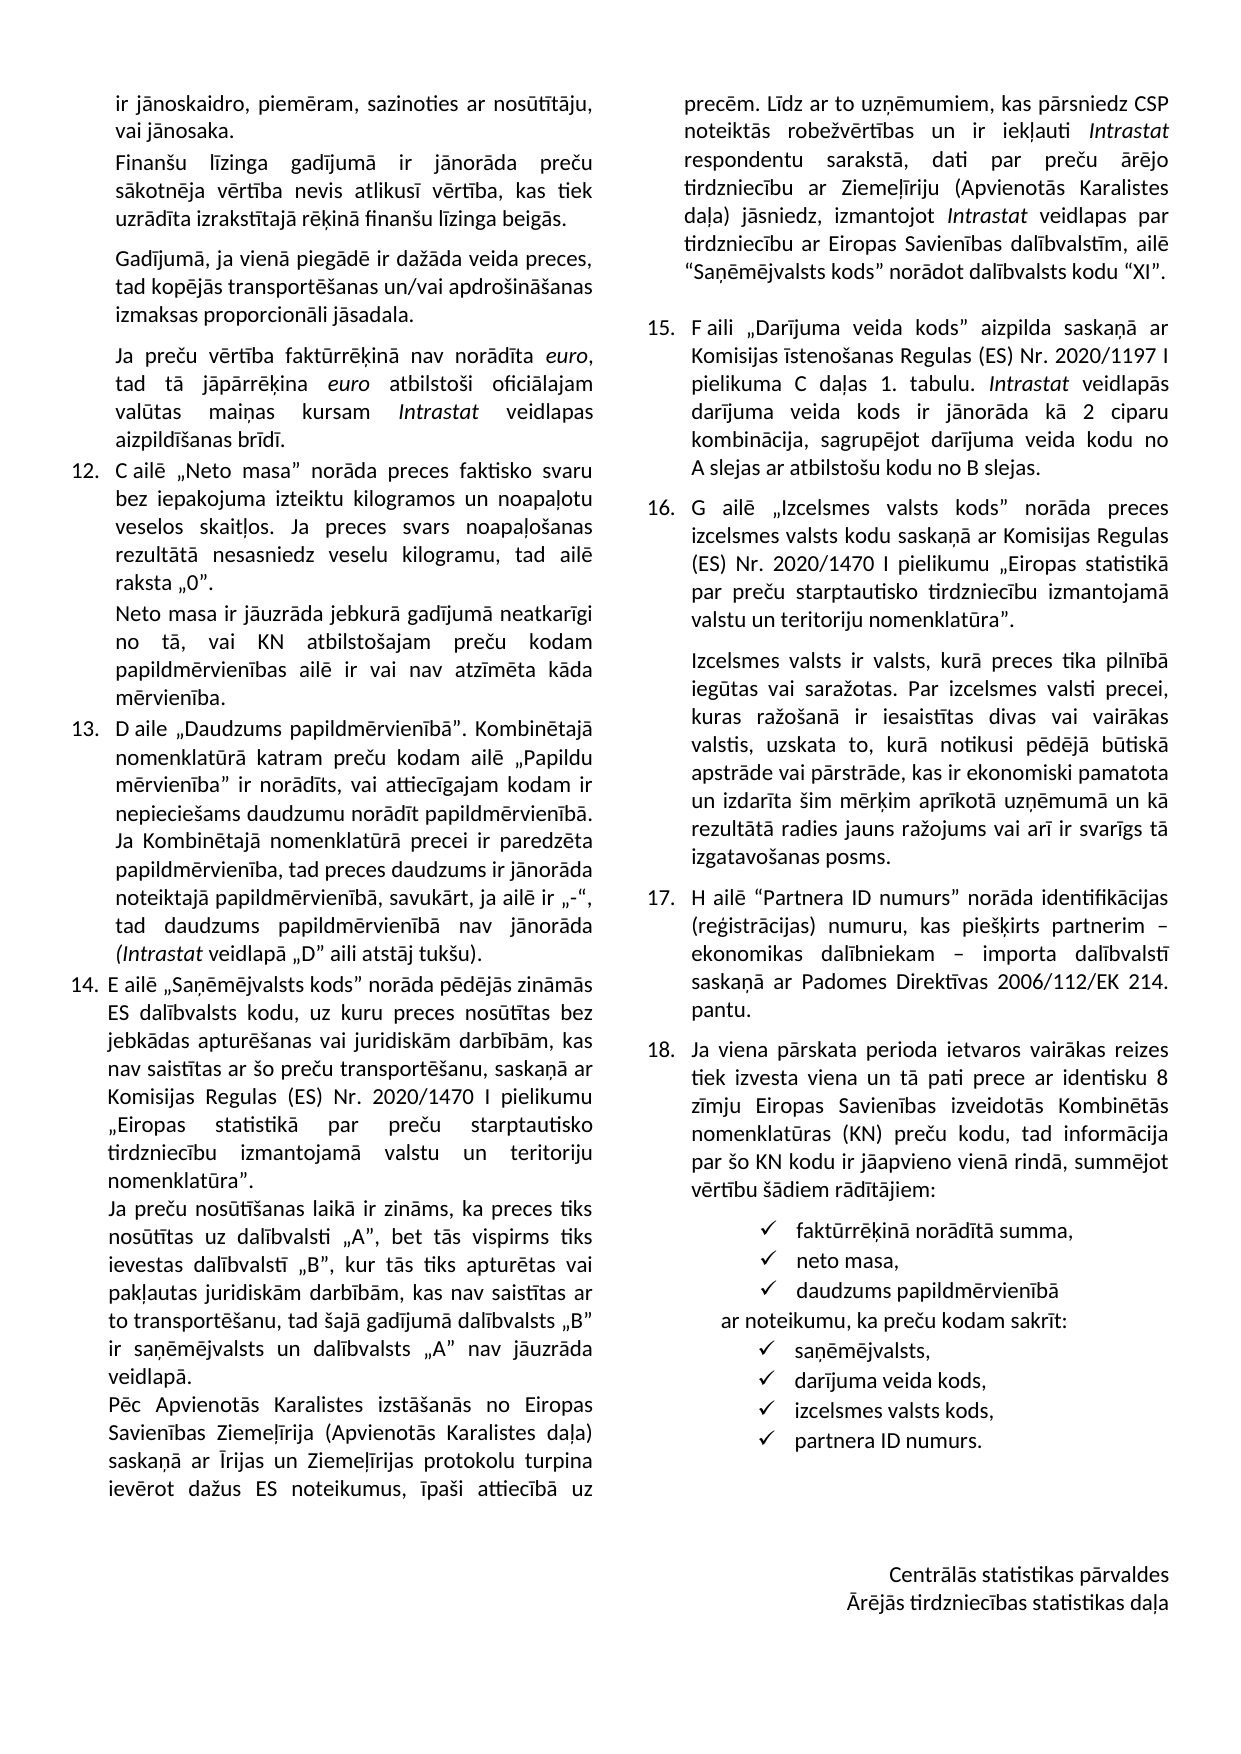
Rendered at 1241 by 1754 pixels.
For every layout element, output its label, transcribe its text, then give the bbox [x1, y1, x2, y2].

text Ja preču vērtība faktūrrēķinā nav norādīta euro, tad tā jāpārrēķina euro atbilstoši oficiālajam valūtas maiņas kursam Intrastat veidlapas aizpildīšanas brīdī. [115, 341, 593, 453]
text Izcelsmes valsts ir valsts, kurā preces tika pilnībā iegūtas vai saražotas. Par izcelsmes valsti precei, kuras ražošanā ir iesaistītas divas vai vairākas valstis, uzskata to, kurā notikusi pēdējā būtiskā apstrāde vai pārstrāde, kas ir ekonomiski pamatota un izdarīta šim mērķim aprīkotā uzņēmumā un kā rezultātā radies jauns ražojums vai arī ir svarīgs tā izgatavošanas posms. [691, 646, 1169, 870]
list E ailē „Saņēmējvalsts kods” norāda pēdējās zināmās ES dalībvalsts kodu, uz kuru preces nosūtītas bez jebkādas apturēšanas vai juridiskām darbībām, kas nav saistītas ar šo preču transportēšanu, saskaņā ar Komisijas Regulas (ES) Nr. 2020/1470 I pielikumu „Eiropas statistikā par preču starptautisko tirdzniecību izmantojamā valstu un teritoriju nomenklatūra”. [70, 970, 593, 1194]
list darījuma veida kods, [757, 1366, 1169, 1394]
text Pēc Apvienotās Karalistes izstāšanās no Eiropas Savienības Ziemeļīrija (Apvienotās Karalistes daļa) saskaņā ar Īrijas un Ziemeļīrijas protokolu turpina ievērot dažus ES noteikumus, īpaši attiecībā uz precēm. Līdz ar to uzņēmumiem, kas pārsniedz CSP noteiktās robežvērtības un ir iekļauti Intrastat respondentu sarakstā, dati par preču ārējo tirdzniecību ar Ziemeļīriju (Apvienotās Karalistes daļa) jāsniedz, izmantojot Intrastat veidlapas par tirdzniecību ar Eiropas Savienības dalībvalstīm, ailē “Saņēmējvalsts kods” norādot dalībvalsts kodu “XI”. [108, 1390, 593, 1502]
text ar noteikumu, ka preču kodam sakrīt: [721, 1306, 1169, 1334]
text Neto masa ir jāuzrāda jebkurā gadījumā neatkarīgi no tā, vai KN atbilstošajam preču kodam papildmērvienības ailē ir vai nav atzīmēta kāda mērvienība. [115, 599, 593, 711]
list H ailē “Partnera ID numurs” norāda identifikācijas (reģistrācijas) numuru, kas piešķirts partnerim – ekonomikas dalībniekam – importa dalībvalstī saskaņā ar Padomes Direktīvas 2006/112/EK 214. pantu. [647, 883, 1169, 1023]
text Pēc Apvienotās Karalistes izstāšanās no Eiropas Savienības Ziemeļīrija (Apvienotās Karalistes daļa) saskaņā ar Īrijas un Ziemeļīrijas protokolu turpina ievērot dažus ES noteikumus, īpaši attiecībā uz precēm. Līdz ar to uzņēmumiem, kas pārsniedz CSP noteiktās robežvērtības un ir iekļauti Intrastat respondentu sarakstā, dati par preču ārējo tirdzniecību ar Ziemeļīriju (Apvienotās Karalistes daļa) jāsniedz, izmantojot Intrastat veidlapas par tirdzniecību ar Eiropas Savienības dalībvalstīm, ailē “Saņēmējvalsts kods” norādot dalībvalsts kodu “XI”. [684, 89, 1169, 285]
list G ailē „Izcelsmes valsts kods” norāda preces izcelsmes valsts kodu saskaņā ar Komisijas Regulas (ES) Nr. 2020/1470 I pielikumu „Eiropas statistikā par preču starptautisko tirdzniecību izmantojamā valstu un teritoriju nomenklatūra”. [647, 493, 1169, 633]
list partnera ID numurs. [757, 1427, 1169, 1455]
text Ārējās tirdzniecības statistikas daļa [108, 1588, 1169, 1616]
text Ja preču nosūtīšanas laikā ir zināms, ka preces tiks nosūtītas uz dalībvalsti „A”, bet tās vispirms tiks ievestas dalībvalstī „B”, kur tās tiks apturētas vai pakļautas juridiskām darbībām, kas nav saistītas ar to transportēšanu, tad šajā gadījumā dalībvalsts „B” ir saņēmējvalsts un dalībvalsts „A” nav jāuzrāda veidlapā. [108, 1194, 593, 1390]
list F aili „Darījuma veida kods” aizpilda saskaņā ar Komisijas īstenošanas Regulas (ES) Nr. 2020/1197 I pielikuma C daļas 1. tabulu. Intrastat veidlapās darījuma veida kods ir jānorāda kā 2 ciparu kombinācija, sagrupējot darījuma veida kodu no A slejas ar atbilstošu kodu no B slejas. [647, 313, 1169, 481]
text Gadījumā, ja vienā piegādē ir dažāda veida preces, tad kopējās transportēšanas un/vai apdrošināšanas izmaksas proporcionāli jāsadala. [115, 244, 593, 328]
list daudzums papildmērvienībā [759, 1276, 1169, 1304]
list Ja viena pārskata perioda ietvaros vairākas reizes tiek izvesta viena un tā pati prece ar identisku 8 zīmju Eiropas Savienības izveidotās Kombinētās nomenklatūras (KN) preču kodu, tad informācija par šo KN kodu ir jāapvieno vienā rindā, summējot vērtību šādiem rādītājiem: [647, 1035, 1169, 1203]
text Finanšu līzinga gadījumā ir jānorāda preču sākotnēja vērtība nevis atlikusī vērtība, kas tiek uzrādīta izrakstītajā rēķinā finanšu līzinga beigās. [115, 148, 593, 232]
list saņēmējvalsts, [757, 1336, 1169, 1364]
list faktūrrēķinā norādītā summa, [759, 1216, 1169, 1244]
text Centrālās statistikas pārvaldes [108, 1560, 1169, 1588]
list izcelsmes valsts kods, [757, 1397, 1169, 1424]
list D aile „Daudzums papildmērvienībā”. Kombinētajā nomenklatūrā katram preču kodam ailē „Papildu mērvienība” ir norādīts, vai attiecīgajam kodam ir nepieciešams daudzumu norādīt papildmērvienībā. Ja Kombinētajā nomenklatūrā precei ir paredzēta papildmērvienība, tad preces daudzums ir jānorāda noteiktajā papildmērvienībā, savukārt, ja ailē ir „-“, tad daudzums papildmērvienībā nav jānorāda (Intrastat veidlapā „D” aili atstāj tukšu). [71, 714, 593, 967]
list neto masa, [759, 1246, 1169, 1274]
list C ailē „Neto masa” norāda preces faktisko svaru bez iepakojuma izteiktu kilogramos un noapaļotu veselos skaitļos. Ja preces svars noapaļošanas rezultātā nesasniedz veselu kilogramu, tad ailē raksta „0”. [71, 456, 593, 596]
